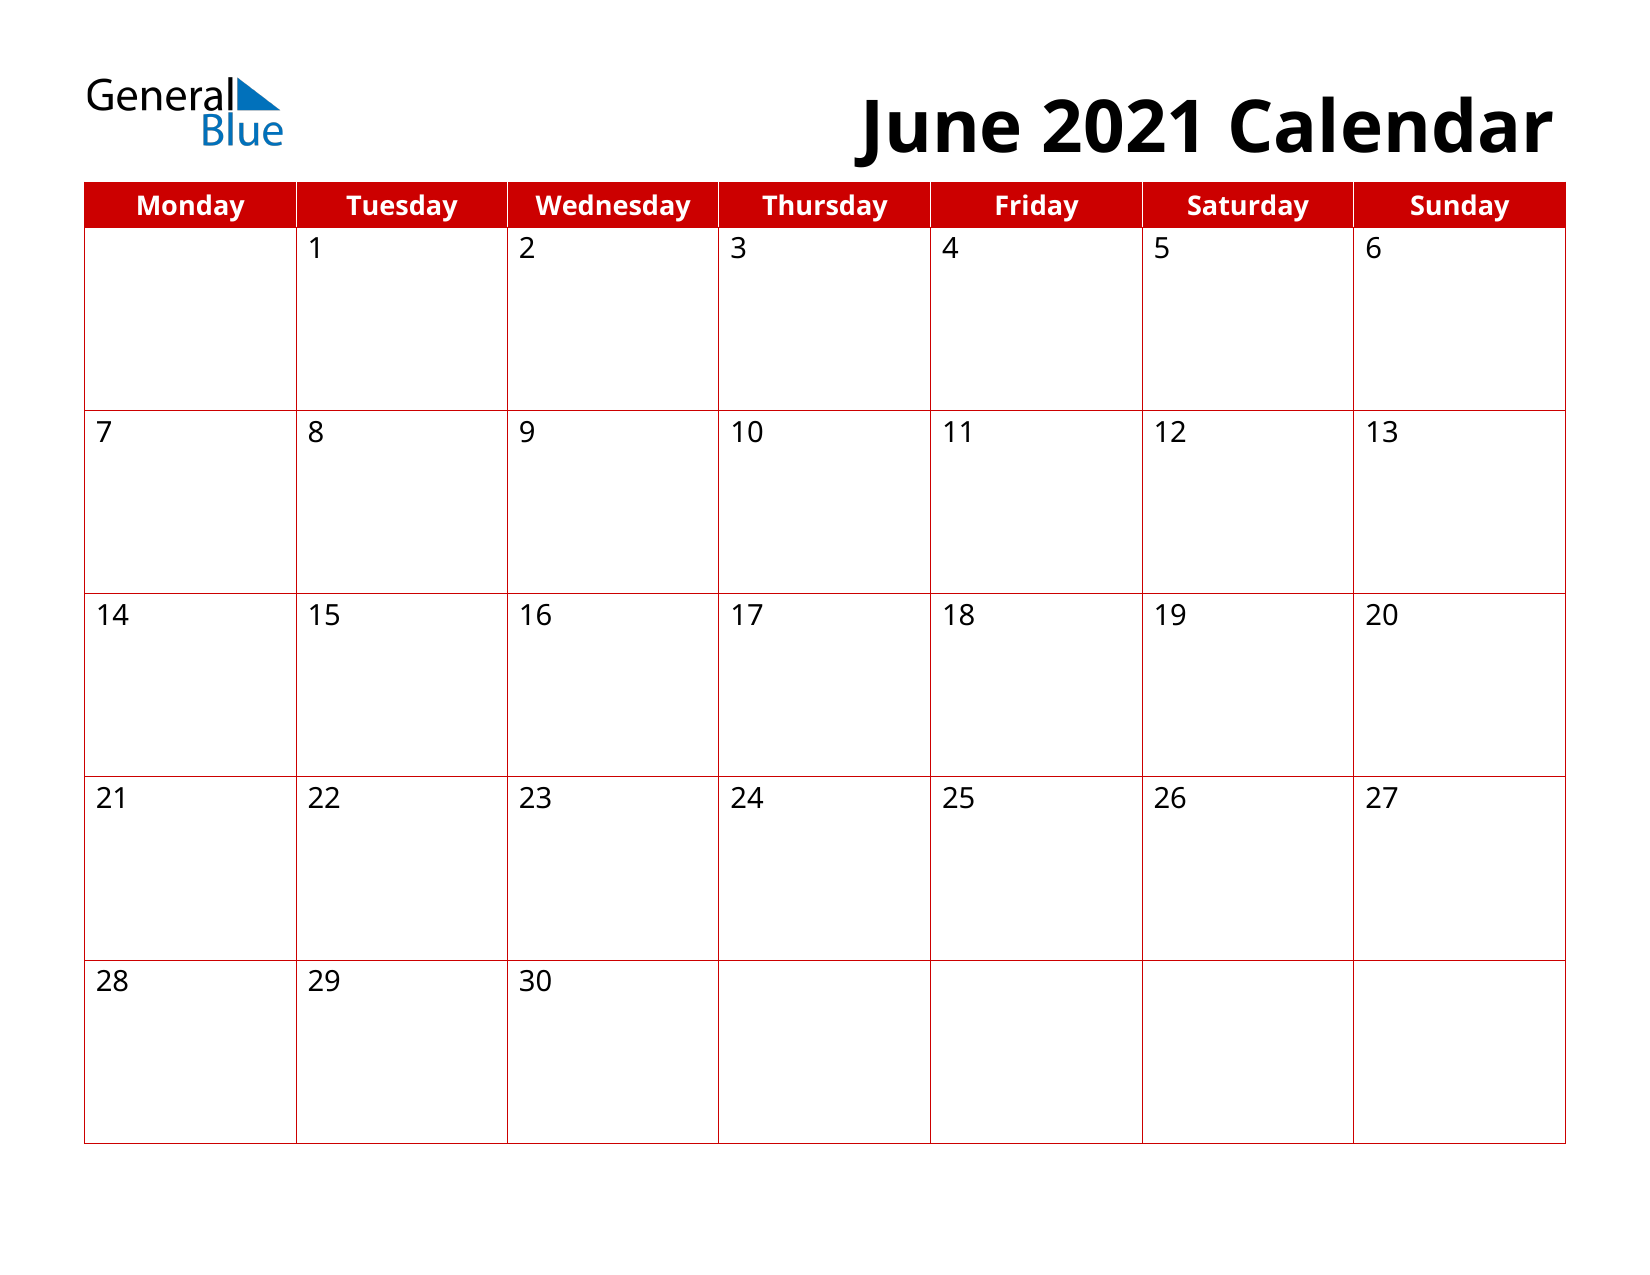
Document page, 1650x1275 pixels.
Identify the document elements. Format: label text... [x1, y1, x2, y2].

table_cell [1143, 634, 1353, 776]
table_cell 23 [508, 777, 718, 817]
table_cell [931, 267, 1142, 410]
table_cell [1143, 961, 1353, 1000]
table_cell [85, 1000, 296, 1143]
table_cell 11 [931, 411, 1142, 451]
table_cell [297, 267, 507, 410]
table_cell 10 [719, 411, 930, 451]
table_cell [719, 451, 930, 593]
table_cell [1143, 451, 1353, 593]
table_cell Wednesday [508, 183, 718, 227]
table_cell 26 [1143, 777, 1353, 817]
table_cell 15 [297, 594, 507, 634]
table_cell 21 [85, 777, 296, 817]
table_cell 24 [719, 777, 930, 817]
table_cell 8 [297, 411, 507, 451]
table_cell [1354, 451, 1565, 593]
table_cell [1143, 1000, 1353, 1143]
table_cell 17 [719, 594, 930, 634]
table_cell [931, 451, 1142, 593]
table_cell [719, 1000, 930, 1143]
table_cell 7 [85, 411, 296, 451]
table_cell 5 [1143, 228, 1353, 267]
table_header June 2021 Calendar [507, 75, 1566, 182]
table_cell 18 [931, 594, 1142, 634]
table_cell [508, 267, 718, 410]
table_cell [1143, 267, 1353, 410]
table_cell [297, 634, 507, 776]
table_cell [719, 817, 930, 959]
table_cell [719, 634, 930, 776]
table_cell [508, 451, 718, 593]
table_cell 20 [1354, 594, 1565, 634]
table_cell 22 [297, 777, 507, 817]
table_cell [931, 961, 1142, 1000]
table_cell [1354, 817, 1565, 959]
table_header [84, 75, 507, 182]
table_cell [719, 267, 930, 410]
table_cell 12 [1143, 411, 1353, 451]
table_cell [1354, 267, 1565, 410]
table_cell [85, 817, 296, 959]
table_cell 27 [1354, 777, 1565, 817]
table_cell [931, 1000, 1142, 1143]
table_cell [297, 451, 507, 593]
table_cell [85, 634, 296, 776]
table_cell [297, 817, 507, 959]
table_cell [508, 634, 718, 776]
table_cell 3 [719, 228, 930, 267]
table_cell Friday [931, 183, 1142, 227]
table_cell Tuesday [297, 183, 507, 227]
table_cell [85, 267, 296, 410]
picture [87, 77, 283, 146]
table_cell [508, 817, 718, 959]
table_cell Monday [85, 183, 296, 227]
table_cell 13 [1354, 411, 1565, 451]
table_cell Saturday [1143, 183, 1353, 227]
table_cell [85, 228, 296, 267]
table_cell [931, 634, 1142, 776]
table_cell 1 [297, 228, 507, 267]
table_cell 6 [1354, 228, 1565, 267]
table_cell [85, 451, 296, 593]
table_cell 19 [1143, 594, 1353, 634]
table_cell 29 [297, 961, 507, 1000]
table_cell Thursday [719, 183, 930, 227]
table_cell 30 [508, 961, 718, 1000]
table_cell [1143, 817, 1353, 959]
table_cell 2 [508, 228, 718, 267]
table_cell [297, 1000, 507, 1143]
table_cell [1354, 1000, 1565, 1143]
table_cell [508, 1000, 718, 1143]
table_cell 14 [85, 594, 296, 634]
table_cell [719, 961, 930, 1000]
table_cell [1354, 634, 1565, 776]
table_cell 28 [85, 961, 296, 1000]
table_cell [1354, 961, 1565, 1000]
table_cell Sunday [1354, 183, 1565, 227]
table_cell 9 [508, 411, 718, 451]
table_cell 4 [931, 228, 1142, 267]
table_cell 16 [508, 594, 718, 634]
table_cell 25 [931, 777, 1142, 817]
table_cell [931, 817, 1142, 959]
